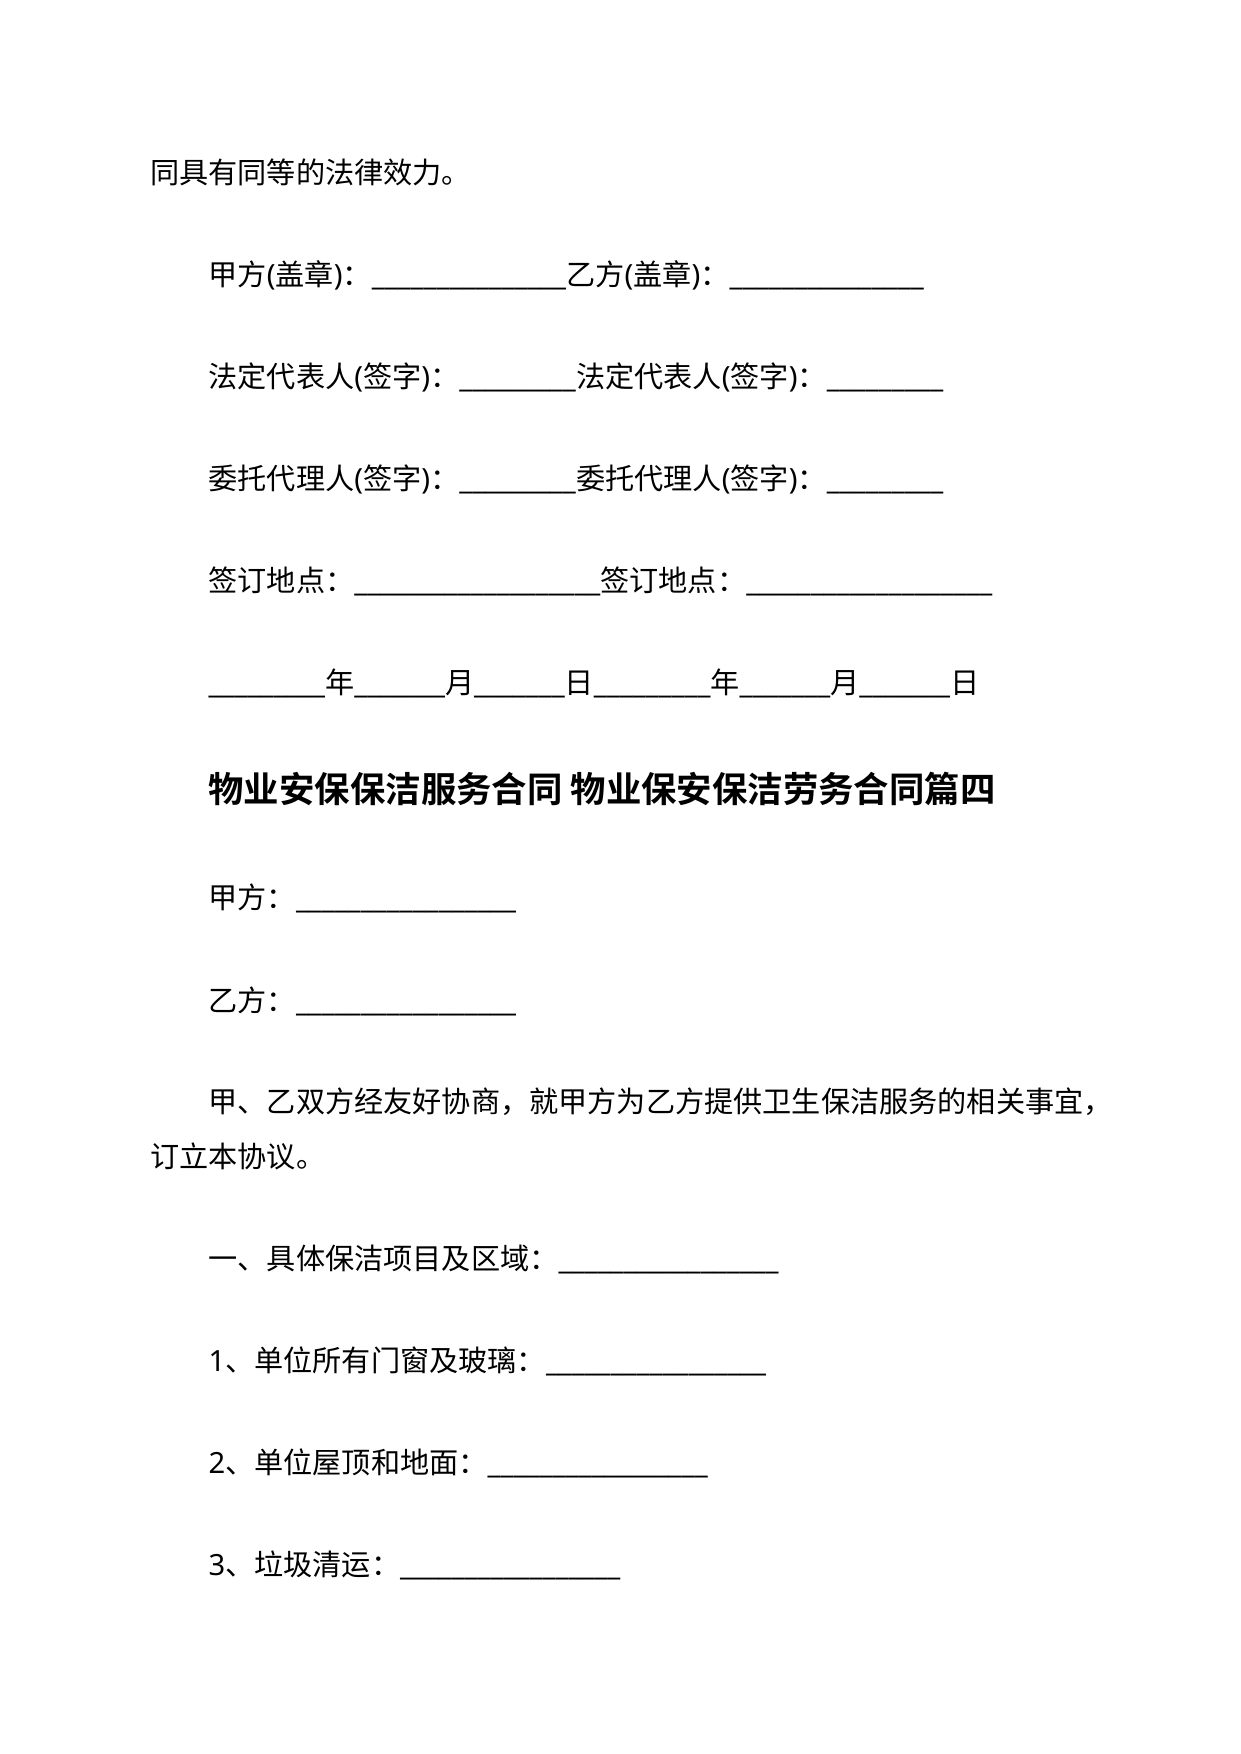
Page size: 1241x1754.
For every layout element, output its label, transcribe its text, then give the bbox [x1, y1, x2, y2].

text 3、垃圾清运：_________________ [150, 1542, 1090, 1584]
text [150, 150, 1090, 192]
text 甲方：_________________ [150, 875, 1090, 917]
text 1、单位所有门窗及玻璃：_________________ [150, 1338, 1090, 1380]
text 委托代理人(签字)：_________委托代理人(签字)：_________ [150, 456, 1090, 498]
text 法定代表人(签字)：_________法定代表人(签字)：_________ [150, 354, 1090, 396]
text 甲方(盖章)：_______________乙方(盖章)：_______________ [150, 252, 1090, 294]
text 2、单位屋顶和地面：_________________ [150, 1440, 1090, 1482]
text 甲、乙双方经友好协商，就甲方为乙方提供卫生保洁服务的相关事宜，订立本协议。 [150, 1079, 1090, 1176]
text 物业安保保洁服务合同 物业保安保洁劳务合同篇四 [150, 762, 1090, 813]
text 签订地点：___________________签订地点：___________________ [150, 558, 1090, 600]
text 一、具体保洁项目及区域：_________________ [150, 1236, 1090, 1278]
text _________年_______月_______日_________年_______月_______日 [150, 660, 1090, 702]
text 乙方：_________________ [150, 977, 1090, 1019]
